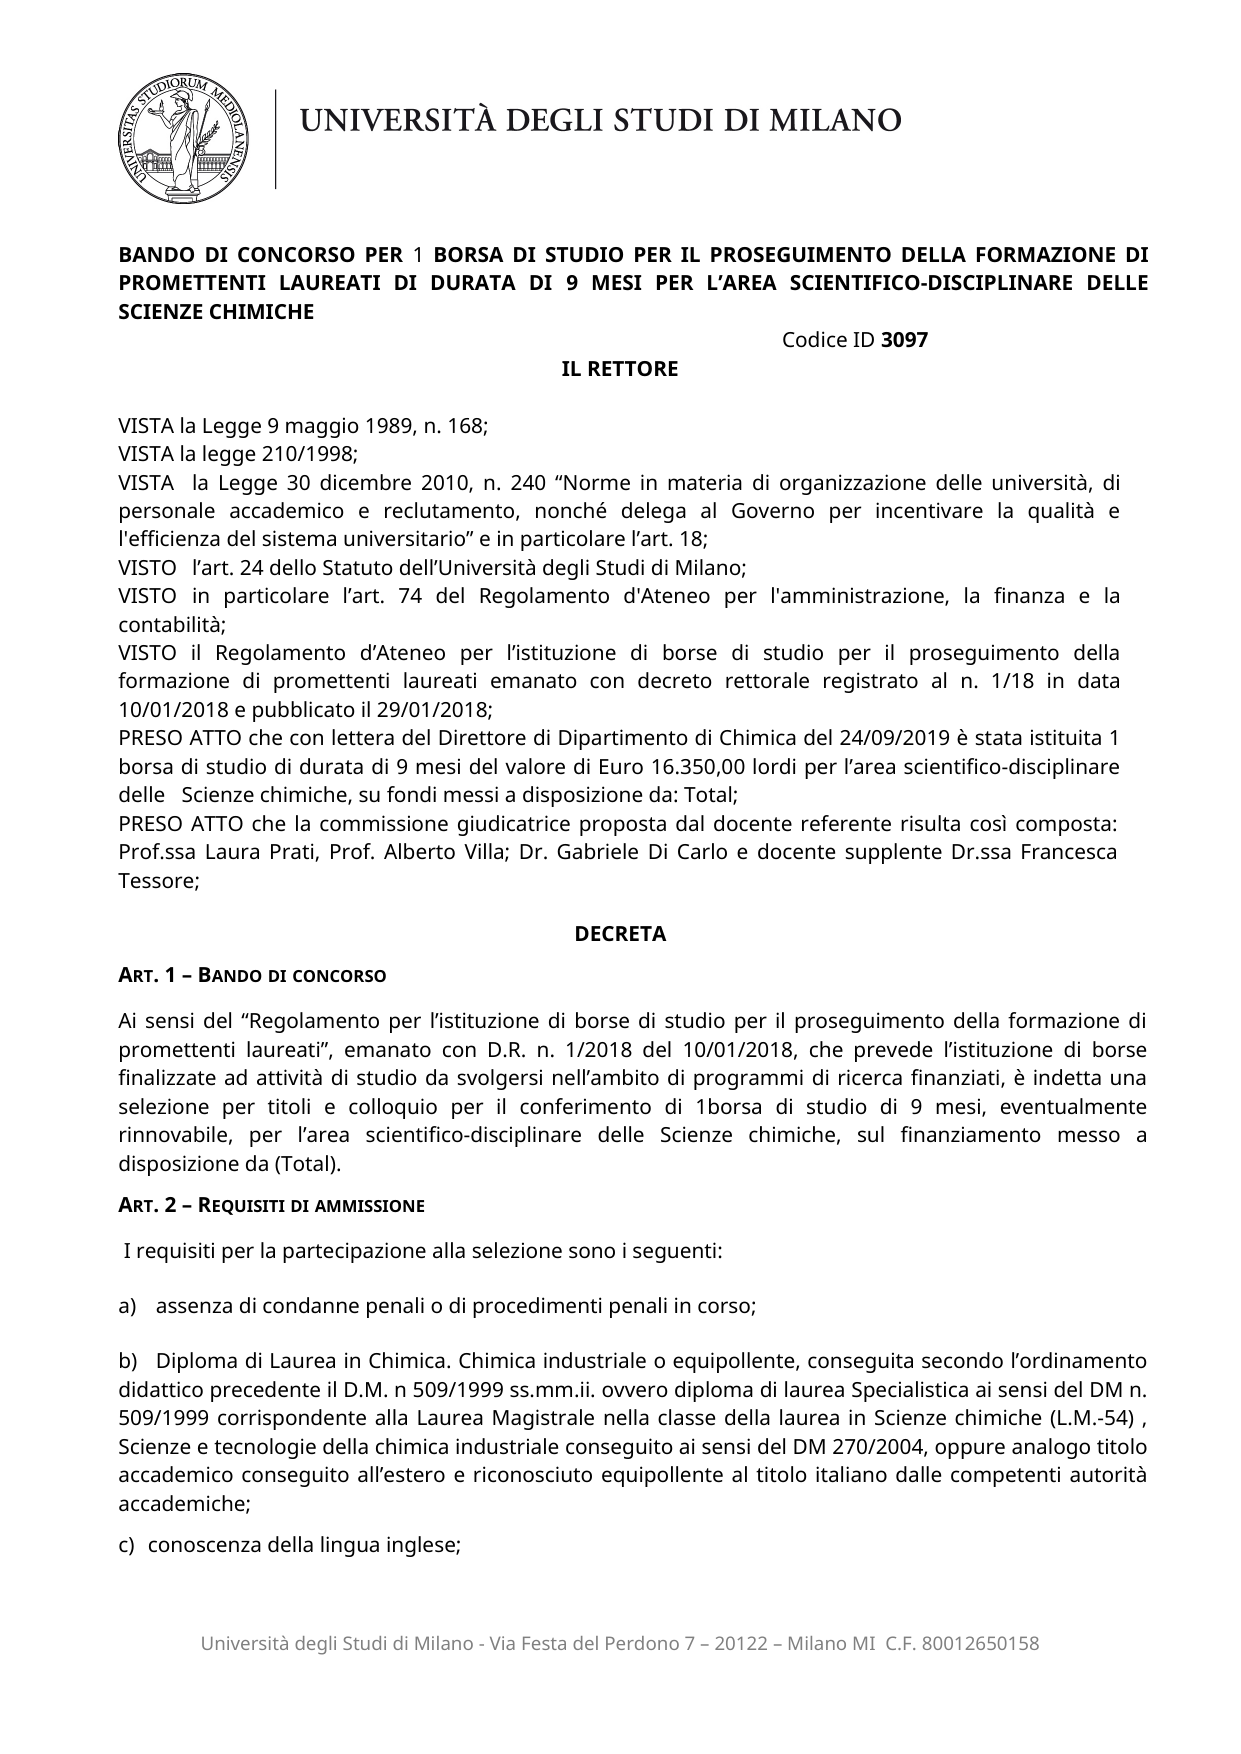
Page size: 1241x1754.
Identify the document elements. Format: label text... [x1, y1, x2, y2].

text PRESO ATTO che con lettera del Direttore di Dipartimento di Chimica del 24/09/2019 è stata istituita 1 borsa di studio di durata di 9 mesi del valore di Euro 16.350,00 lordi per l’area scientifico-disciplinare delle Scienze chimiche, su fondi messi a disposizione da: Total; [118, 723, 1122, 809]
picture [118, 73, 901, 204]
subtitle DECRETA [118, 919, 1122, 948]
text Ai sensi del “Regolamento per l’istituzione di borse di studio per il proseguimento della formazione di promettenti laureati”, emanato con D.R. n. 1/2018 del 10/01/2018, che prevede l’istituzione di borse finalizzate ad attività di studio da svolgersi nell’ambito di programmi di ricerca finanziati, è indetta una selezione per titoli e colloquio per il conferimento di 1borsa di studio di 9 mesi, eventualmente rinnovabile, per l’area scientifico-disciplinare delle Scienze chimiche, sul finanziamento messo a disposizione da (Total). [118, 1007, 1149, 1177]
text PRESO ATTO che la commissione giudicatrice proposta dal docente referente risulta così composta: Prof.ssa Laura Prati, Prof. Alberto Villa; Dr. Gabriele Di Carlo e docente supplente Dr.ssa Francesca Tessore; [118, 809, 1119, 894]
list assenza di condanne penali o di procedimenti penali in corso; [118, 1291, 1149, 1320]
text VISTA la Legge 9 maggio 1989, n. 168; [118, 411, 1122, 439]
text VISTO in particolare l’art. 74 del Regolamento d'Ateneo per l'amministrazione, la finanza e la contabilità; [118, 581, 1122, 638]
text Art. 2 – Requisiti di ammissione [118, 1190, 1122, 1218]
text Codice ID 3097 [708, 325, 1122, 354]
text BANDO DI CONCORSO PER 1 BORSA DI STUDIO PER IL PROSEGUIMENTO DELLA FORMAZIONE DI PROMETTENTI LAUREATI DI DURATA DI 9 MESI PER L’AREA SCIENTIFICO-DISCIPLINARE DELLE SCIENZE CHIMICHE [118, 240, 1149, 325]
text VISTO l’art. 24 dello Statuto dell’Università degli Studi di Milano; [118, 553, 1122, 581]
text VISTA la Legge 30 dicembre 2010, n. 240 “Norme in materia di organizzazione delle università, di personale accademico e reclutamento, nonché delega al Governo per incentivare la qualità e l'efficienza del sistema universitario” e in particolare l’art. 18; [118, 468, 1122, 553]
text b) Diploma di Laurea in Chimica. Chimica industriale o equipollente, conseguita secondo l’ordinamento didattico precedente il D.M. n 509/1999 ss.mm.ii. ovvero diploma di laurea Specialistica ai sensi del DM n. 509/1999 corrispondente alla Laurea Magistrale nella classe della laurea in Scienze chimiche (L.M.-54) , Scienze e tecnologie della chimica industriale conseguito ai sensi del DM 270/2004, oppure analogo titolo accademico conseguito all’estero e riconosciuto equipollente al titolo italiano dalle competenti autorità accademiche; [118, 1347, 1149, 1517]
text Art. 1 – Bando di concorso [118, 960, 1122, 988]
list conoscenza della lingua inglese; [118, 1530, 1149, 1558]
text VISTO il Regolamento d’Ateneo per l’istituzione di borse di studio per il proseguimento della formazione di promettenti laureati emanato con decreto rettorale registrato al n. 1/18 in data 10/01/2018 e pubblicato il 29/01/2018; [118, 638, 1122, 723]
text IL RETTORE [118, 354, 1122, 382]
text VISTA la legge 210/1998; [118, 439, 1122, 468]
text I requisiti per la partecipazione alla selezione sono i seguenti: [118, 1236, 1149, 1265]
